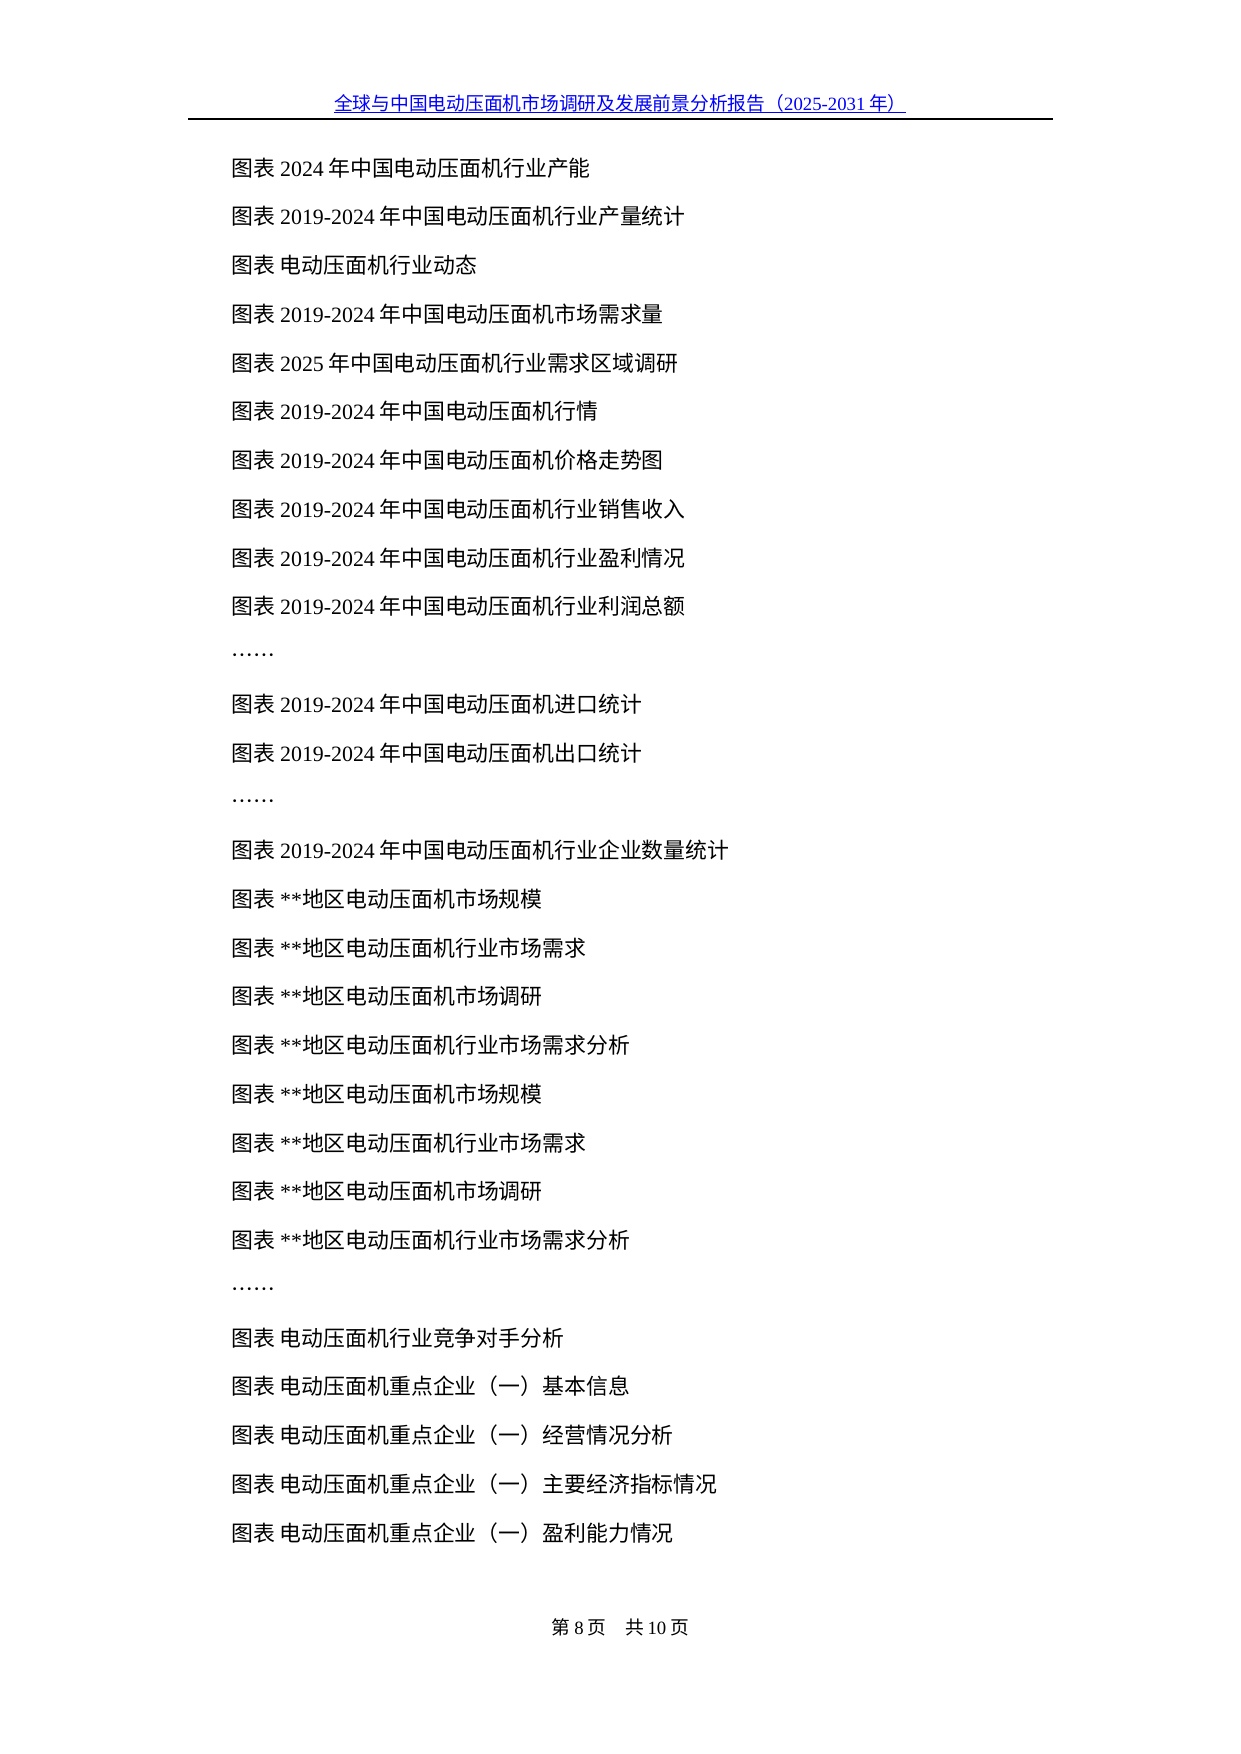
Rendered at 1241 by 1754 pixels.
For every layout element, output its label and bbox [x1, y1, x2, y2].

text [187, 150, 1053, 1548]
